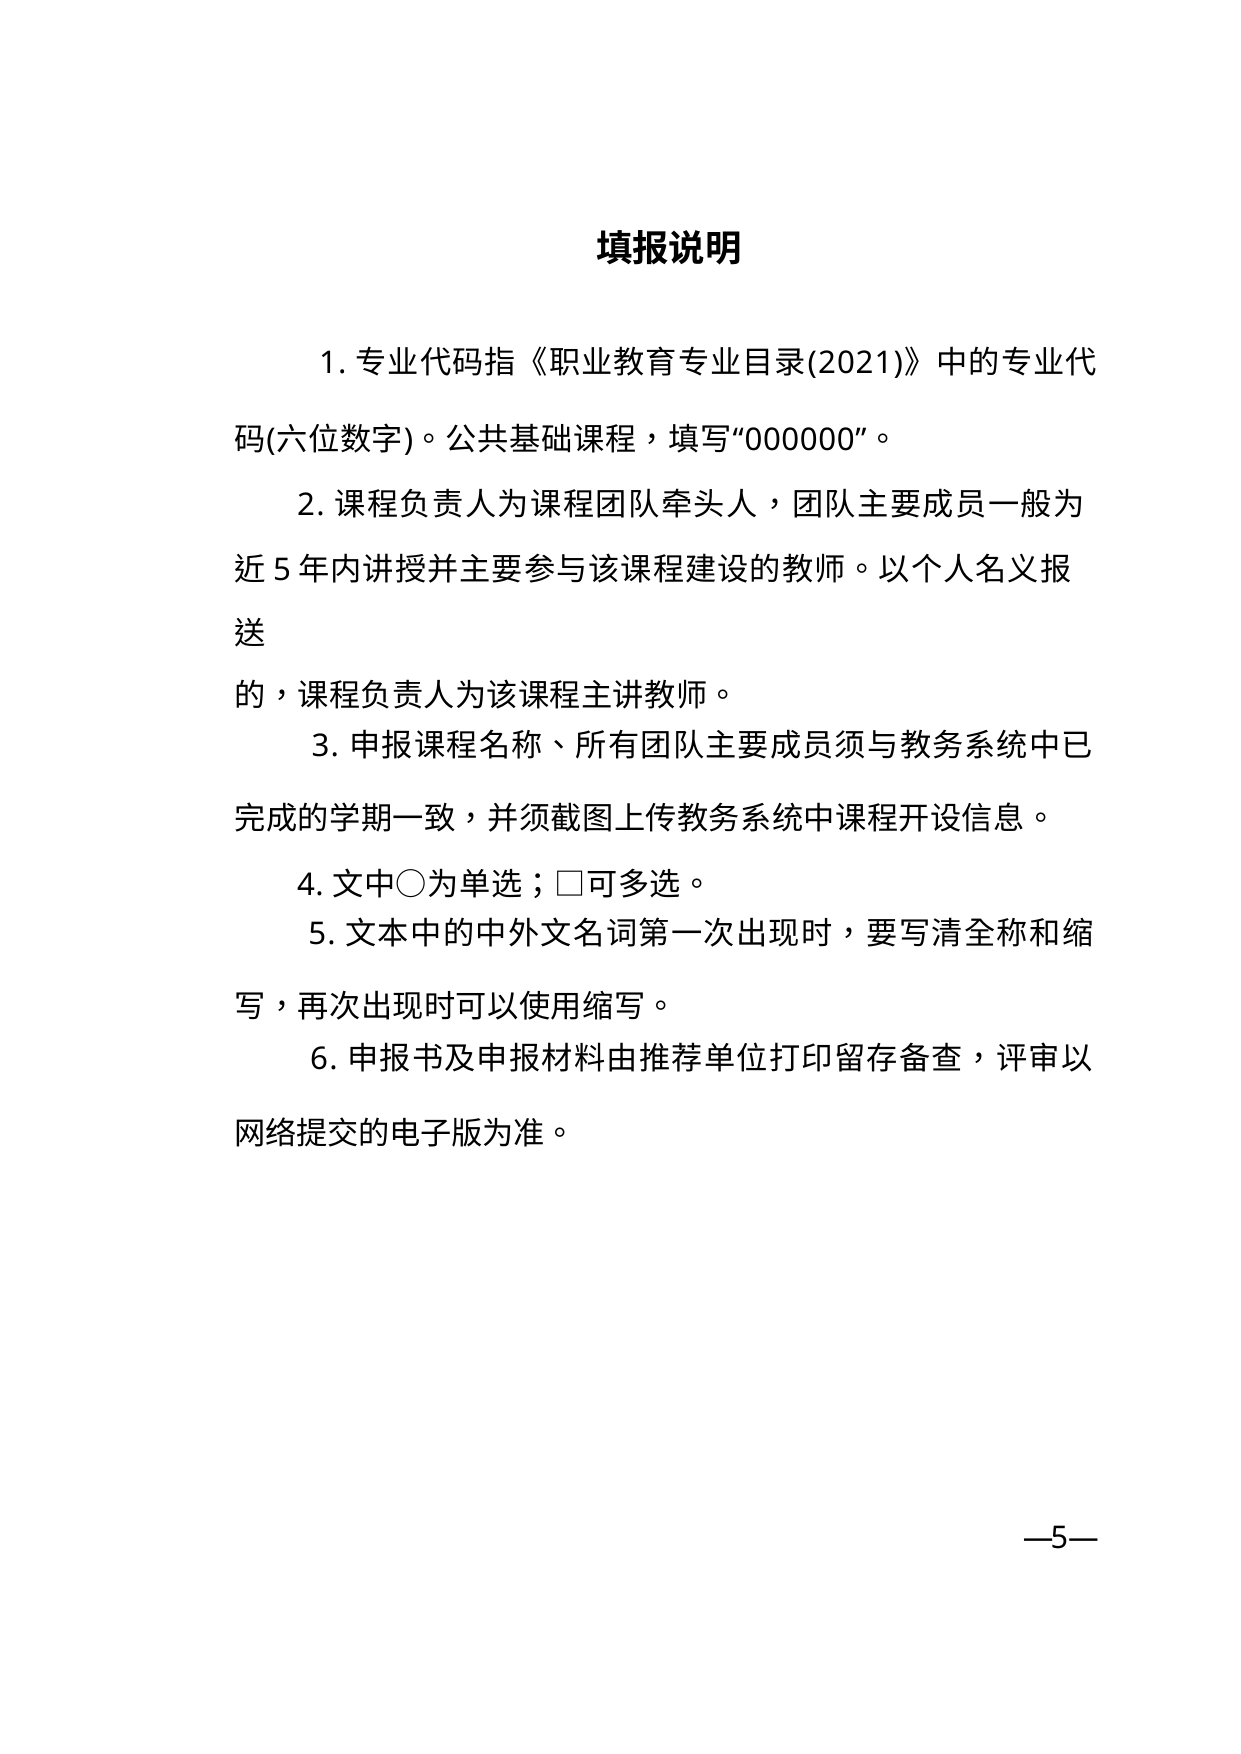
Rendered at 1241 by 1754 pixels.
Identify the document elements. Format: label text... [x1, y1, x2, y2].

text 1. 专业代码指《职业教育专业目录(2021)》中的专业代 [186, 356, 1097, 419]
text 填报说明 [596, 225, 1099, 270]
text 码(六位数字)。公共基础课程，填写“000000”。 [234, 419, 1099, 458]
text 的，课程负责人为该课程主讲教师。 [234, 675, 1099, 714]
text 写，再次出现时可以使用缩写。 [234, 987, 1099, 1026]
text 6. 申报书及申报材料由推荐单位打印留存备查，评审以 [186, 1050, 1093, 1113]
text 3. 申报课程名称、所有团队主要成员须与教务系统中已 [186, 737, 1092, 798]
text 2. 课程负责人为课程团队牵头人，团队主要成员一般为 近5年内讲授并主要参与该课程建设的教师。以个人名义报送 [234, 482, 1094, 653]
text 完成的学期一致，并须截图上传教务系统中课程开设信息。 [234, 798, 1099, 837]
text 网络提交的电子版为准。 [234, 1113, 1099, 1152]
text 4. 文中○为单选；□可多选。 [297, 864, 1099, 903]
text 5. 文本中的中外文名词第一次出现时，要写清全称和缩 [186, 925, 1094, 986]
